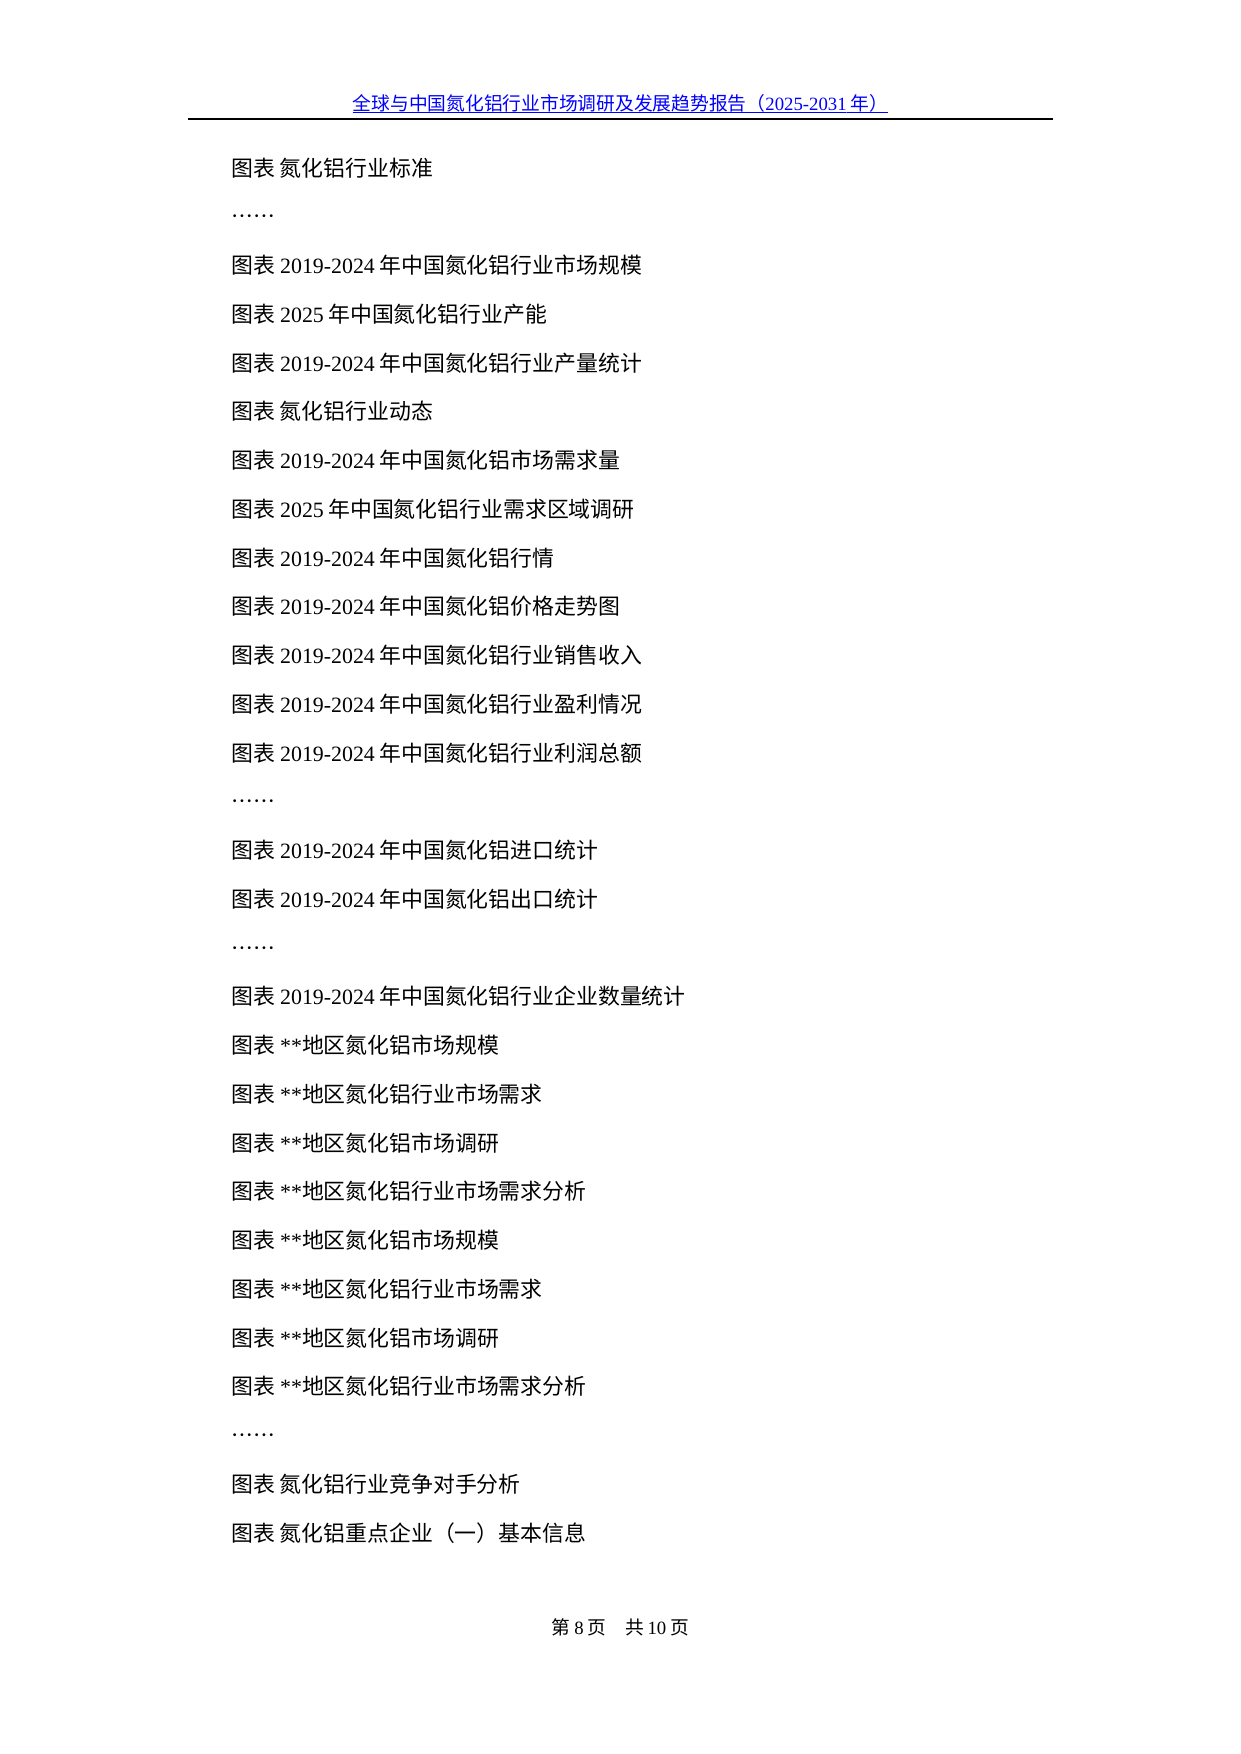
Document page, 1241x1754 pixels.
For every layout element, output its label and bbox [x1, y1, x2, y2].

text [187, 150, 1053, 1548]
